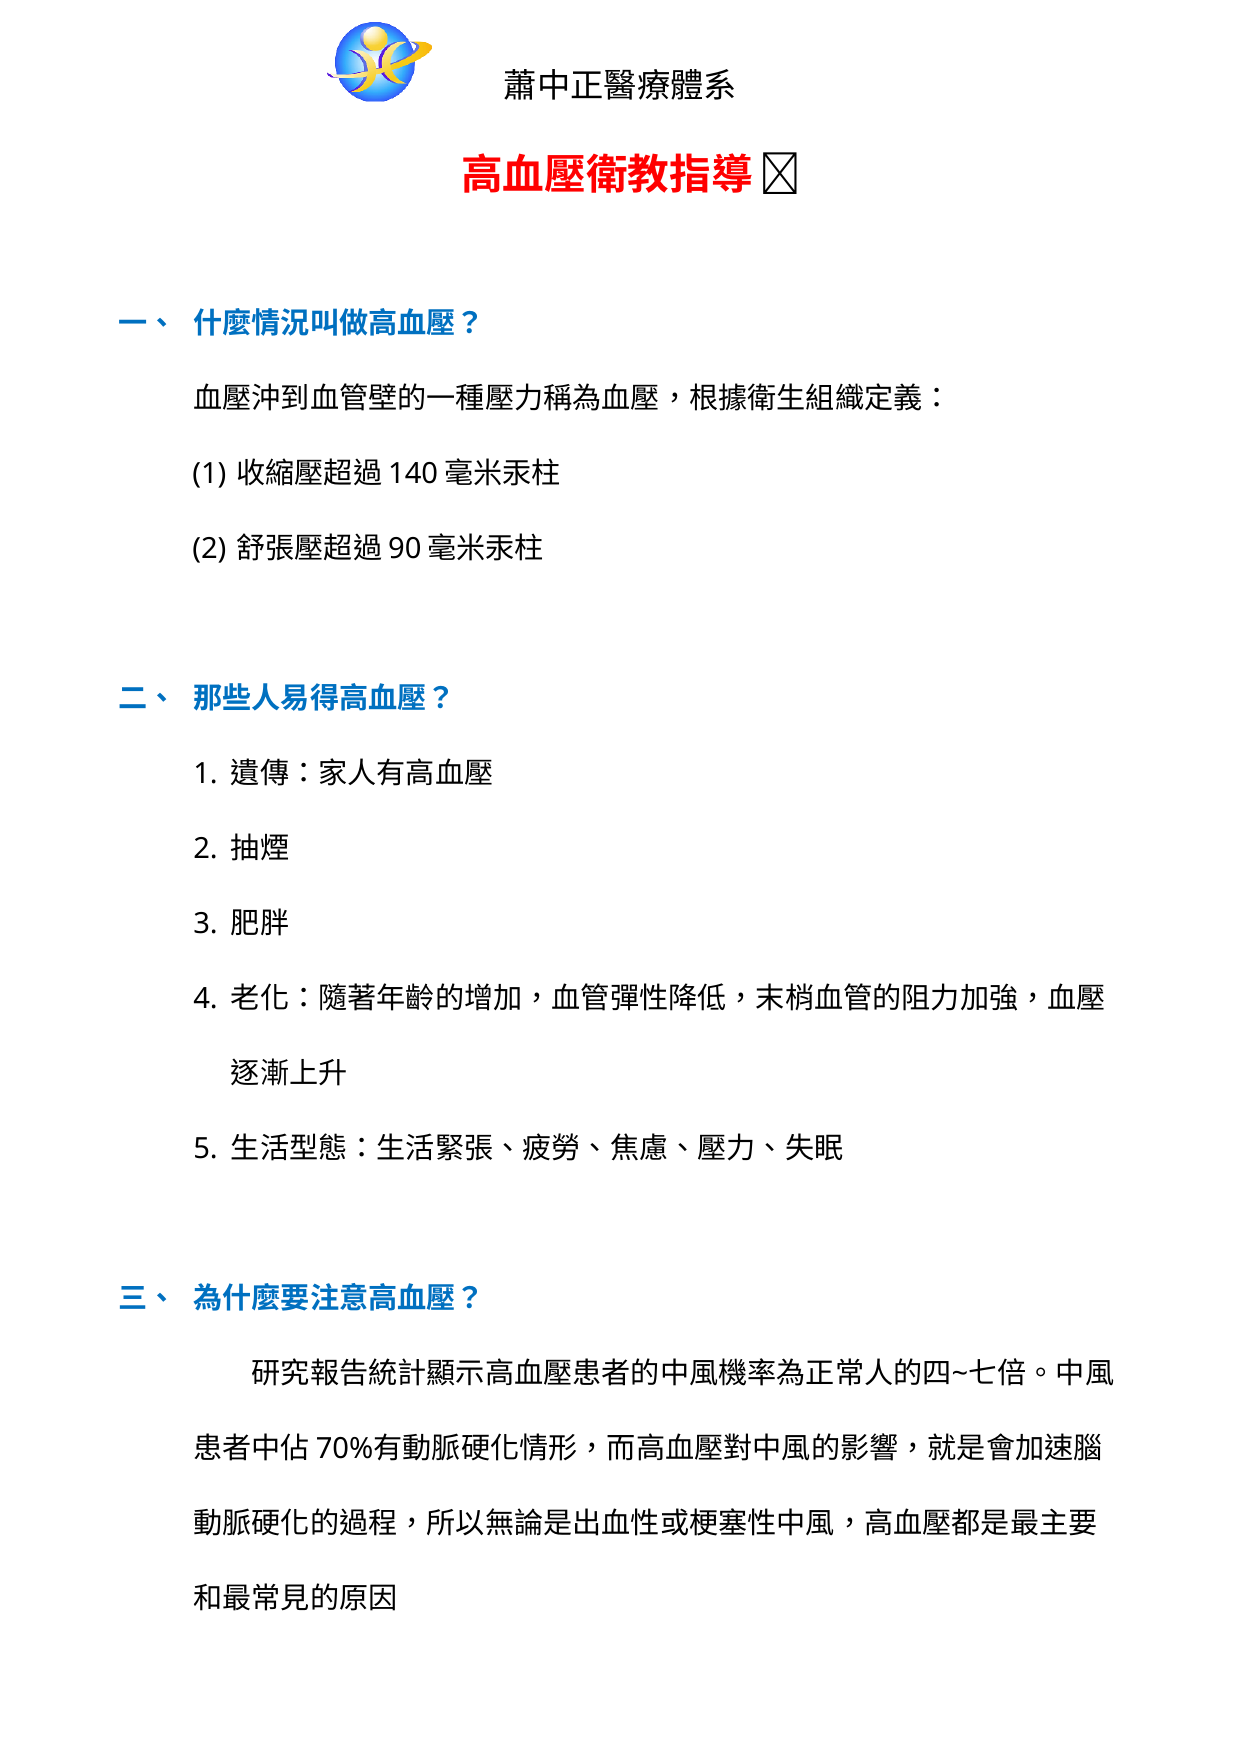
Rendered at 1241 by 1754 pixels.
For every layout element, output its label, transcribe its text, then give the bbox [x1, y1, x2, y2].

list 遺傳：家人有高血壓 [193, 733, 1122, 808]
list 舒張壓超過90毫米汞柱 [192, 508, 1122, 583]
list 那些人易得高血壓？ [118, 658, 1122, 733]
list 老化：隨著年齡的增加，血管彈性降低，末梢血管的阻力加強，血壓逐漸上升 [193, 958, 1122, 1108]
list 生活型態：生活緊張、疲勞、焦慮、壓力、失眠 [193, 1108, 1122, 1183]
list 研究報告統計顯示高血壓患者的中風機率為正常人的四~七倍。中風患者中佔70%有動脈硬化情形，而高血壓對中風的影響，就是會加速腦動脈硬化的過程，所以無論是出血性或梗塞性中風，高血壓都是最主要和最常見的原因 [193, 1333, 1122, 1633]
text 高血壓衛教指導  [118, 133, 1122, 208]
list 收縮壓超過140毫米汞柱 [192, 433, 1122, 508]
list 什麼情況叫做高血壓？ [118, 283, 1122, 358]
picture [322, 15, 436, 108]
list 血壓沖到血管壁的一種壓力稱為血壓，根據衛生組織定義： [193, 358, 1122, 433]
list 肥胖 [193, 883, 1122, 958]
list 抽煙 [193, 808, 1122, 883]
list 為什麼要注意高血壓？ [118, 1258, 1122, 1333]
